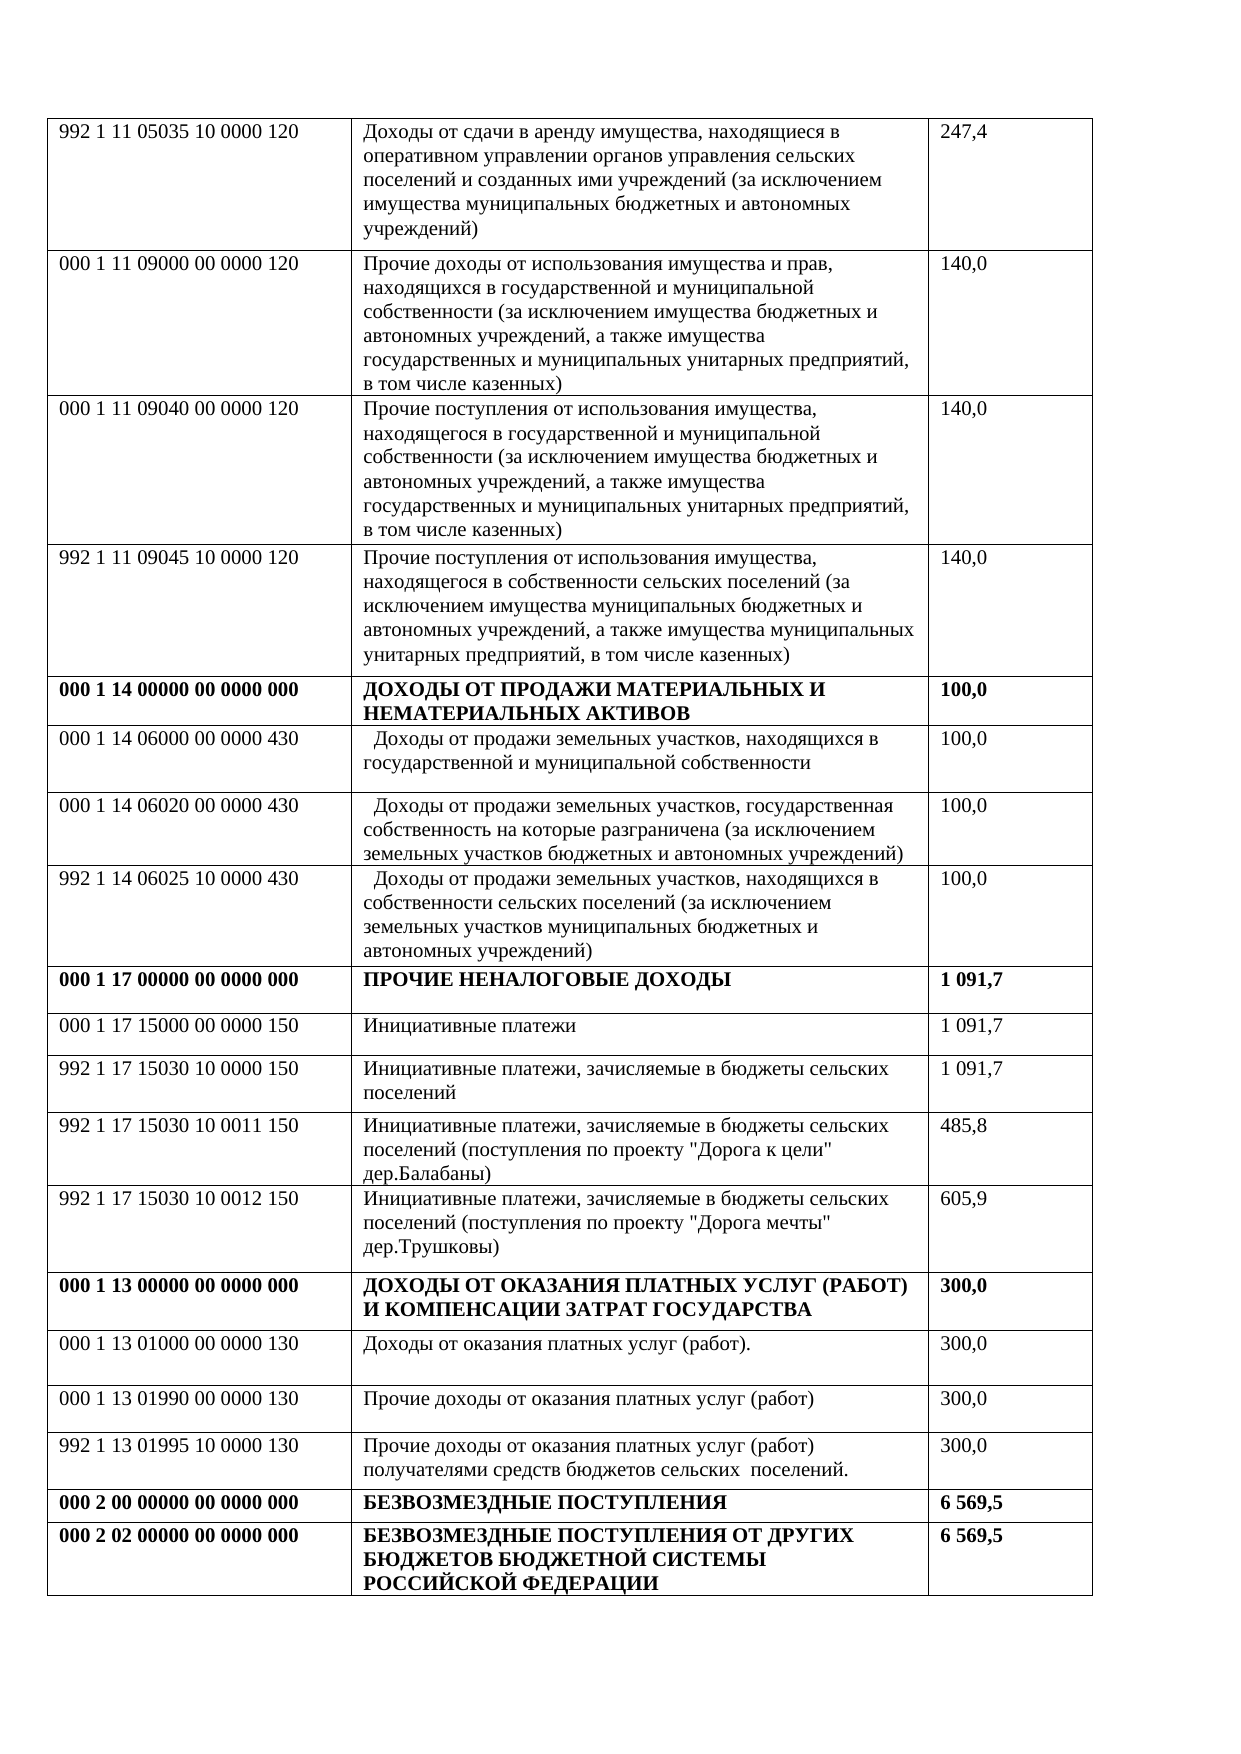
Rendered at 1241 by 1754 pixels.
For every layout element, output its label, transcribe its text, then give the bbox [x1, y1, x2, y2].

table_cell Прочие доходы от оказания платных услуг (работ) [352, 1386, 928, 1432]
table_cell Доходы от продажи земельных участков, находящихся в собственности сельских поселений (за исключением земельных участков муниципальных бюджетных и автономных учреждений) [352, 866, 928, 966]
table_cell 000 1 13 01000 00 0000 130 [48, 1331, 351, 1385]
table_cell Инициативные платежи, зачисляемые в бюджеты сельских поселений (поступления по проекту "Дорога мечты" дер.Трушковы) [352, 1186, 928, 1272]
table_cell 000 1 13 00000 00 0000 000 [48, 1273, 351, 1330]
table_cell 000 1 13 01990 00 0000 130 [48, 1386, 351, 1432]
table_cell БЕЗВОЗМЕЗДНЫЕ ПОСТУПЛЕНИЯ ОТ ДРУГИХ БЮДЖЕТОВ БЮДЖЕТНОЙ СИСТЕМЫ РОССИЙСКОЙ ФЕДЕРАЦИИ [352, 1523, 928, 1595]
table_cell 000 1 17 15000 00 0000 150 [48, 1014, 351, 1055]
table_cell 992 1 11 09045 10 0000 120 [48, 545, 351, 676]
table_cell 100,0 [929, 866, 1092, 966]
table_cell 992 1 17 15030 10 0012 150 [48, 1186, 351, 1272]
table_cell 000 1 14 06020 00 0000 430 [48, 793, 351, 865]
table_cell 100,0 [929, 726, 1092, 792]
table_cell 000 1 14 06000 00 0000 430 [48, 726, 351, 792]
table_cell 000 2 02 00000 00 0000 000 [48, 1523, 351, 1595]
table_cell Прочие доходы от оказания платных услуг (работ) получателями средств бюджетов сельских поселений. [352, 1433, 928, 1489]
table_cell 100,0 [929, 793, 1092, 865]
table_cell ДОХОДЫ ОТ ОКАЗАНИЯ ПЛАТНЫХ УСЛУГ (РАБОТ) И КОМПЕНСАЦИИ ЗАТРАТ ГОСУДАРСТВА [352, 1273, 928, 1330]
table_cell 992 1 17 15030 10 0000 150 [48, 1056, 351, 1112]
table_cell Инициативные платежи, зачисляемые в бюджеты сельских поселений (поступления по проекту "Дорога к цели" дер.Балабаны) [352, 1113, 928, 1185]
table_cell Инициативные платежи [352, 1014, 928, 1055]
table_cell 1 091,7 [929, 967, 1092, 1012]
table_cell 485,8 [929, 1113, 1092, 1185]
table_cell 1 091,7 [929, 1056, 1092, 1112]
table_cell Доходы от оказания платных услуг (работ). [352, 1331, 928, 1385]
table_cell 992 1 11 05035 10 0000 120 [48, 119, 351, 250]
table_cell 6 569,5 [929, 1523, 1092, 1595]
table_cell 247,4 [929, 119, 1092, 250]
table_cell 140,0 [929, 251, 1092, 395]
table_cell Прочие поступления от использования имущества, находящегося в собственности сельских поселений (за исключением имущества муниципальных бюджетных и автономных учреждений, а также имущества муниципальных унитарных предприятий, в том числе казенных) [352, 545, 928, 676]
table_cell 000 2 00 00000 00 0000 000 [48, 1490, 351, 1522]
table_cell Доходы от продажи земельных участков, государственная собственность на которые разграничена (за исключением земельных участков бюджетных и автономных учреждений) [352, 793, 928, 865]
table_cell ДОХОДЫ ОТ ПРОДАЖИ МАТЕРИАЛЬНЫХ И НЕМАТЕРИАЛЬНЫХ АКТИВОВ [352, 677, 928, 725]
table_cell 992 1 13 01995 10 0000 130 [48, 1433, 351, 1489]
table_cell Инициативные платежи, зачисляемые в бюджеты сельских поселений [352, 1056, 928, 1112]
table_cell 140,0 [929, 396, 1092, 544]
table_cell Прочие доходы от использования имущества и прав, находящихся в государственной и муниципальной собственности (за исключением имущества бюджетных и автономных учреждений, а также имущества государственных и муниципальных унитарных предприятий, в том числе казенных) [352, 251, 928, 395]
table_cell 300,0 [929, 1386, 1092, 1432]
table_cell ПРОЧИЕ НЕНАЛОГОВЫЕ ДОХОДЫ [352, 967, 928, 1012]
table_cell 992 1 14 06025 10 0000 430 [48, 866, 351, 966]
table_cell 140,0 [929, 545, 1092, 676]
table_cell 6 569,5 [929, 1490, 1092, 1522]
table_cell 300,0 [929, 1273, 1092, 1330]
table_cell 300,0 [929, 1331, 1092, 1385]
table_cell 992 1 17 15030 10 0011 150 [48, 1113, 351, 1185]
table_cell 000 1 17 00000 00 0000 000 [48, 967, 351, 1012]
table_cell БЕЗВОЗМЕЗДНЫЕ ПОСТУПЛЕНИЯ [352, 1490, 928, 1522]
table_cell Доходы от сдачи в аренду имущества, находящиеся в оперативном управлении органов управления сельских поселений и созданных ими учреждений (за исключением имущества муниципальных бюджетных и автономных учреждений) [352, 119, 928, 250]
table_cell 100,0 [929, 677, 1092, 725]
table_cell 000 1 11 09000 00 0000 120 [48, 251, 351, 395]
table_cell 605,9 [929, 1186, 1092, 1272]
table_cell 1 091,7 [929, 1014, 1092, 1055]
table_cell 000 1 14 00000 00 0000 000 [48, 677, 351, 725]
table_cell 300,0 [929, 1433, 1092, 1489]
table_cell Доходы от продажи земельных участков, находящихся в государственной и муниципальной собственности [352, 726, 928, 792]
table_cell Прочие поступления от использования имущества, находящегося в государственной и муниципальной собственности (за исключением имущества бюджетных и автономных учреждений, а также имущества государственных и муниципальных унитарных предприятий, в том числе казенных) [352, 396, 928, 544]
table_cell 000 1 11 09040 00 0000 120 [48, 396, 351, 544]
